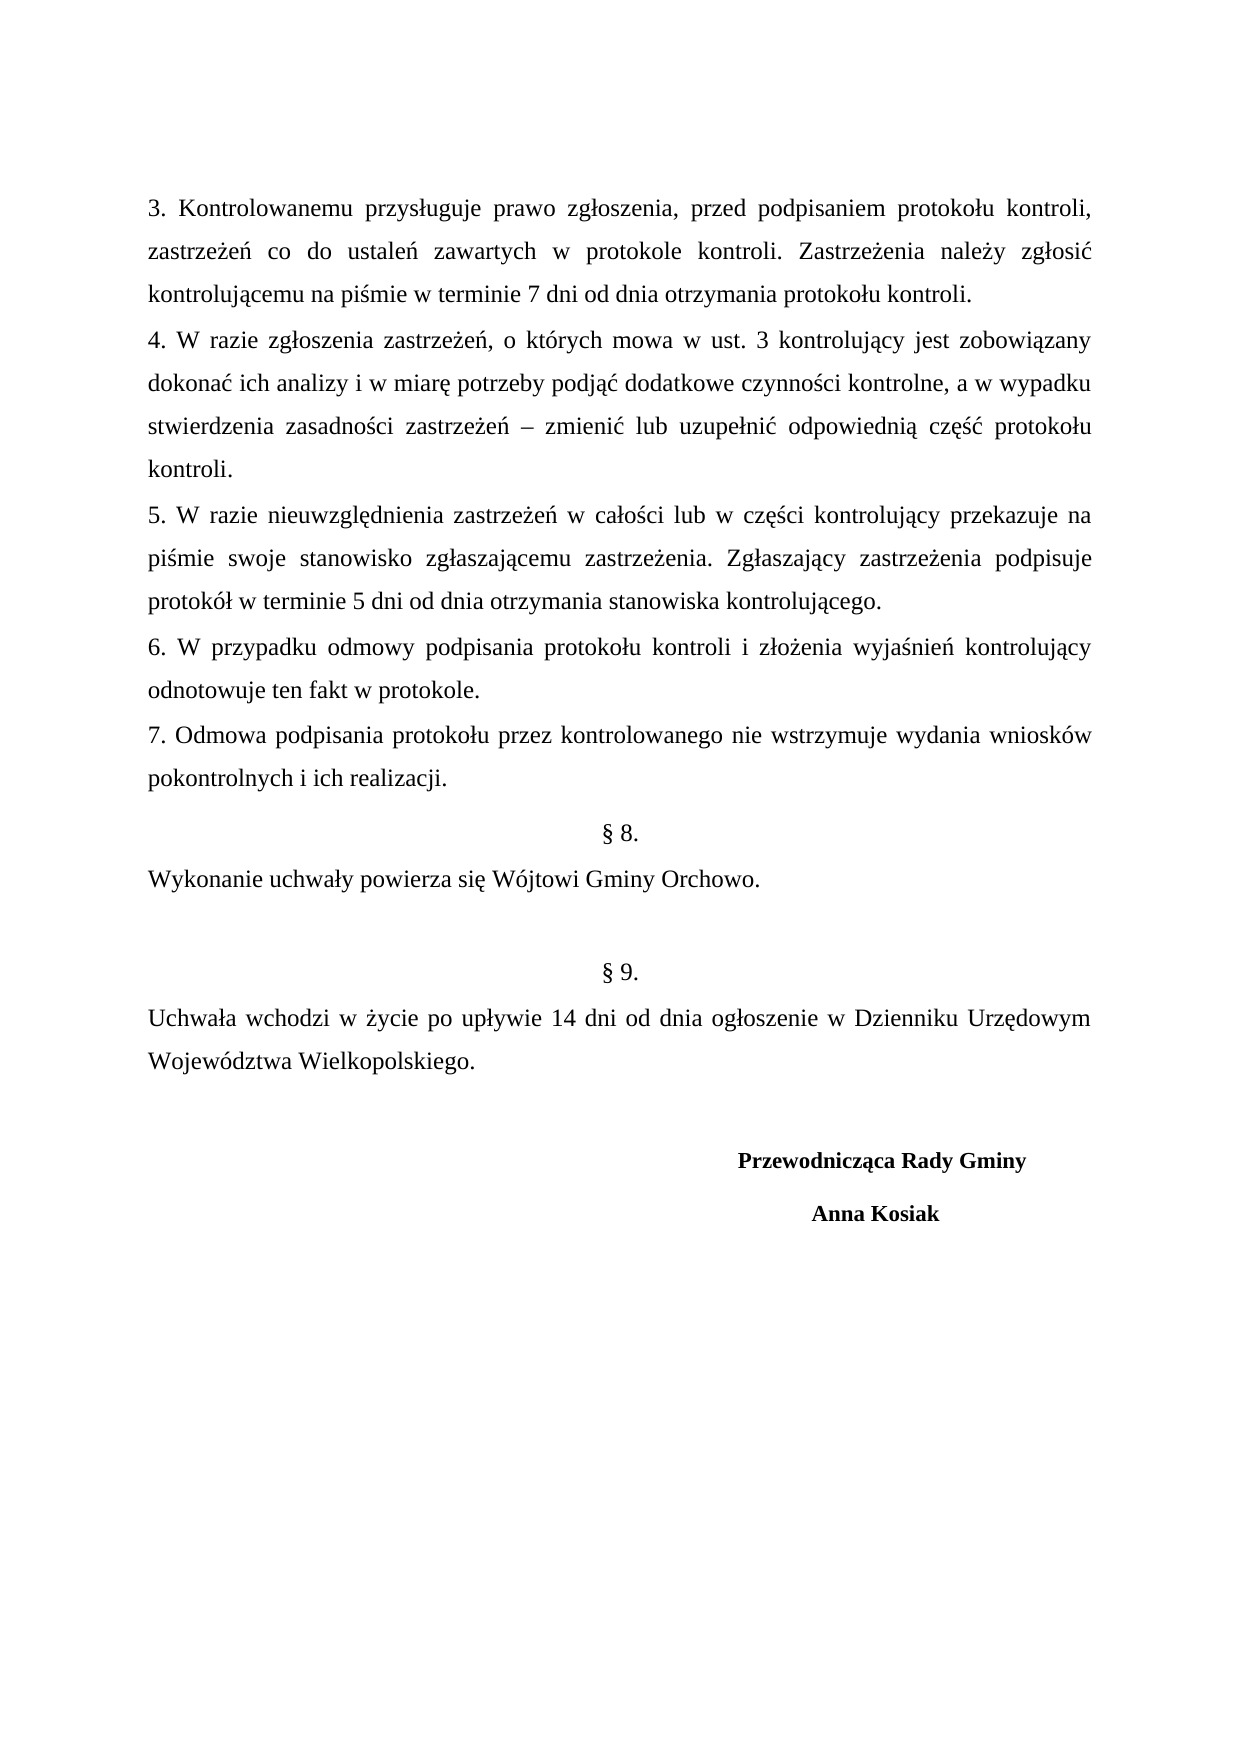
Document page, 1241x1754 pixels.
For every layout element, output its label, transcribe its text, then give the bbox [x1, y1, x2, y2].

text 3. Kontrolowanemu przysługuje prawo zgłoszenia, przed podpisaniem protokołu kontroli, zastrzeżeń co do ustaleń zawartych w protokole kontroli. Zastrzeżenia należy zgłosić kontrolującemu na piśmie w terminie 7 dni od dnia otrzymania protokołu kontroli. [148, 193, 1093, 308]
text Uchwała wchodzi w życie po upływie 14 dni od dnia ogłoszenie w Dzienniku Urzędowym Województwa Wielkopolskiego. [148, 1003, 1093, 1075]
text 5. W razie nieuwzględnienia zastrzeżeń w całości lub w części kontrolujący przekazuje na piśmie swoje stanowisko zgłaszającemu zastrzeżenia. Zgłaszający zastrzeżenia podpisuje protokół w terminie 5 dni od dnia otrzymania stanowiska kontrolującego. [148, 500, 1093, 615]
text Wykonanie uchwały powierza się Wójtowi Gminy Orchowo. [148, 864, 1093, 893]
text 4. W razie zgłoszenia zastrzeżeń, o których mowa w ust. 3 kontrolujący jest zobowiązany dokonać ich analizy i w miarę potrzeby podjąć dodatkowe czynności kontrolne, a w wypadku stwierdzenia zasadności zastrzeżeń – zmienić lub uzupełnić odpowiednią część protokołu kontroli. [148, 325, 1093, 483]
text § 8. [148, 818, 1093, 847]
text § 9. [148, 957, 1093, 986]
text Anna Kosiak [148, 1200, 1093, 1226]
text 7. Odmowa podpisania protokołu przez kontrolowanego nie wstrzymuje wydania wniosków pokontrolnych i ich realizacji. [148, 720, 1093, 792]
text Przewodnicząca Rady Gminy [664, 1147, 1093, 1173]
text 6. W przypadku odmowy podpisania protokołu kontroli i złożenia wyjaśnień kontrolujący odnotowuje ten fakt w protokole. [148, 632, 1093, 703]
